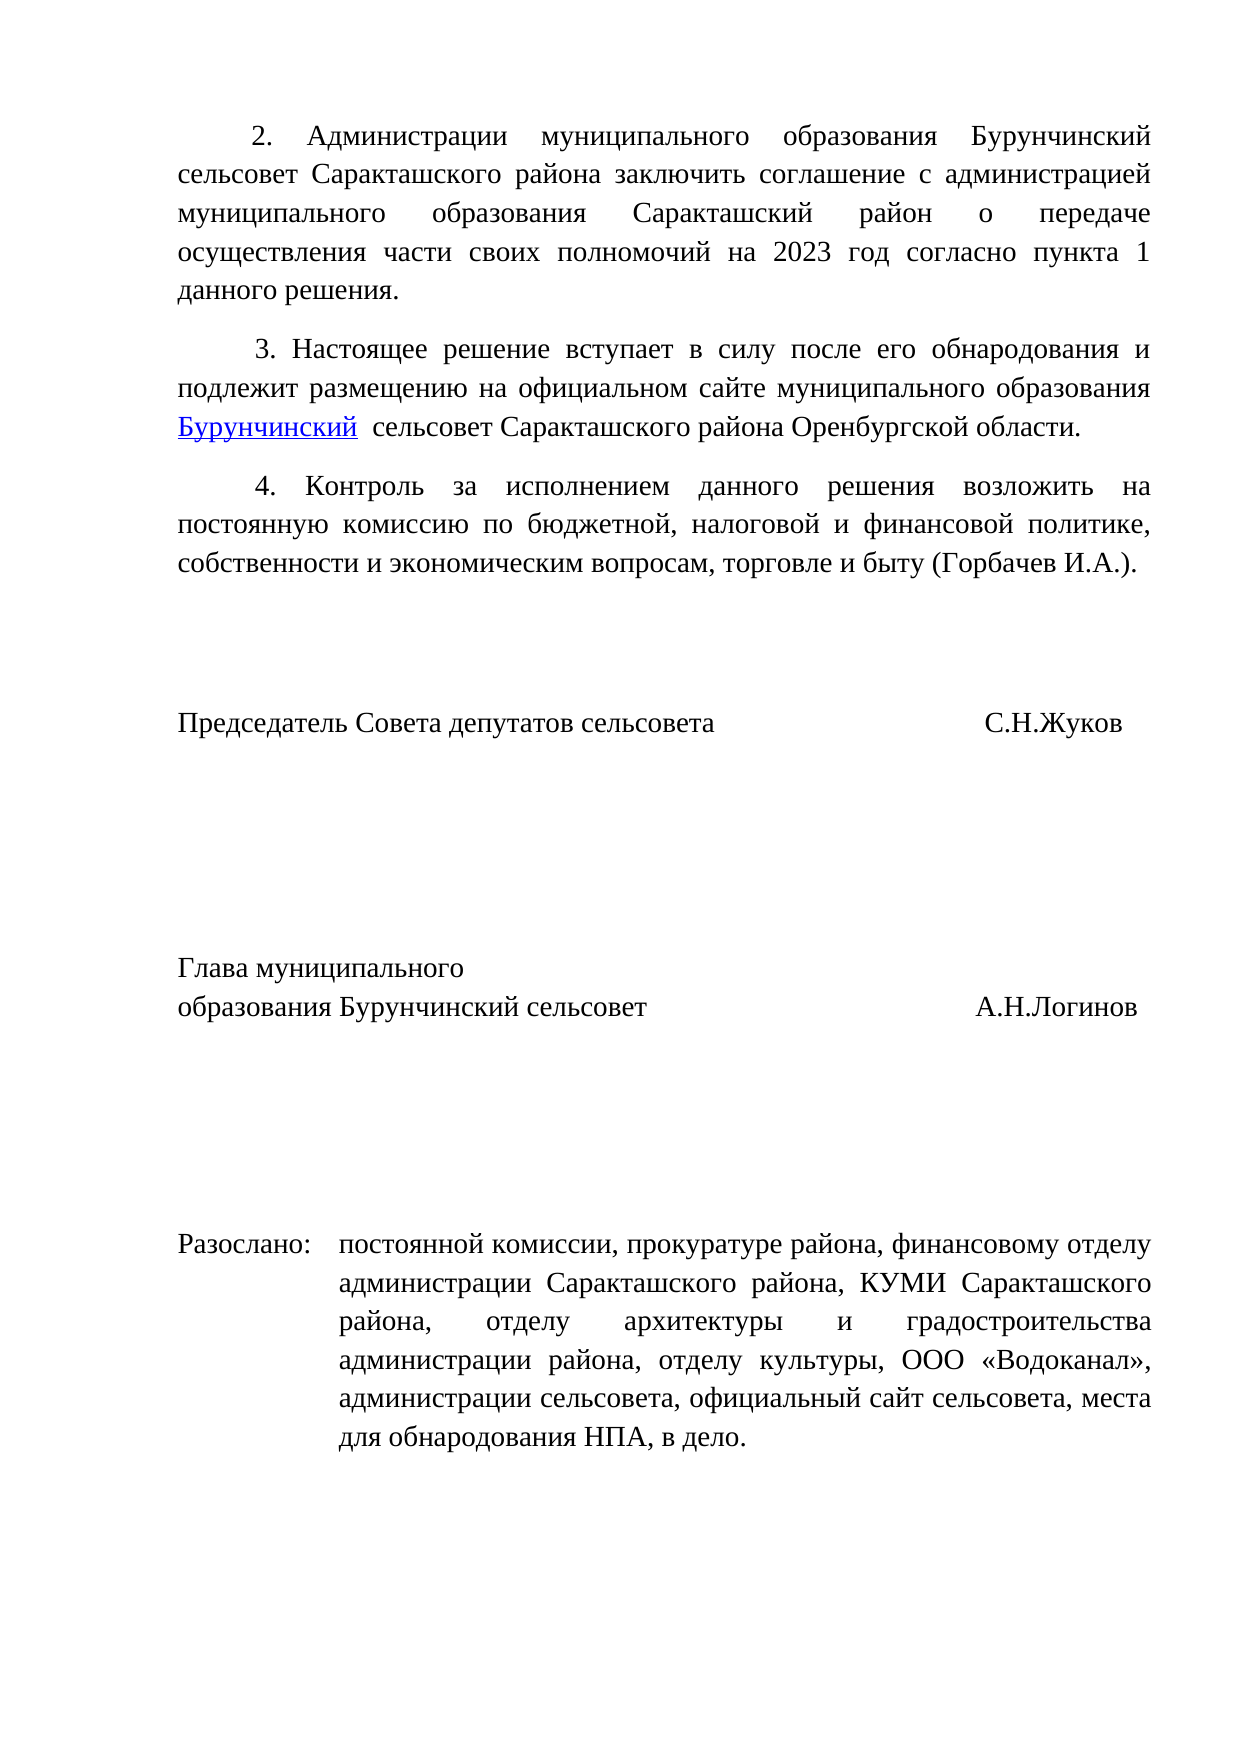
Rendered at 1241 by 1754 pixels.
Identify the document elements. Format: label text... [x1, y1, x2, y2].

text 2. Администрации муниципального образования Бурунчинский сельсовет Саракташского района заключить соглашение с администрацией муниципального образования Саракташский район о передаче осуществления части своих полномочий на 2023 год согласно пункта 1 данного решения. [177, 118, 1152, 306]
table_header Разослано: [166, 1226, 327, 1597]
text 4. Контроль за исполнением данного решения возложить на постоянную комиссию по бюджетной, налоговой и финансовой политике, собственности и экономическим вопросам, торговле и быту (Горбачев И.А.). [177, 468, 1152, 579]
text 3. Настоящее решение вступает в силу после его обнародования и подлежит размещению на официальном сайте муниципального образования Бурунчинский сельсовет Саракташского района Оренбургской области. [177, 332, 1152, 442]
text Председатель Совета депутатов сельсовета С.Н.Жуков [177, 705, 1152, 739]
text Глава муниципального образования Бурунчинский сельсовет А.Н.Логинов [177, 950, 1152, 1022]
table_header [327, 1226, 1163, 1597]
